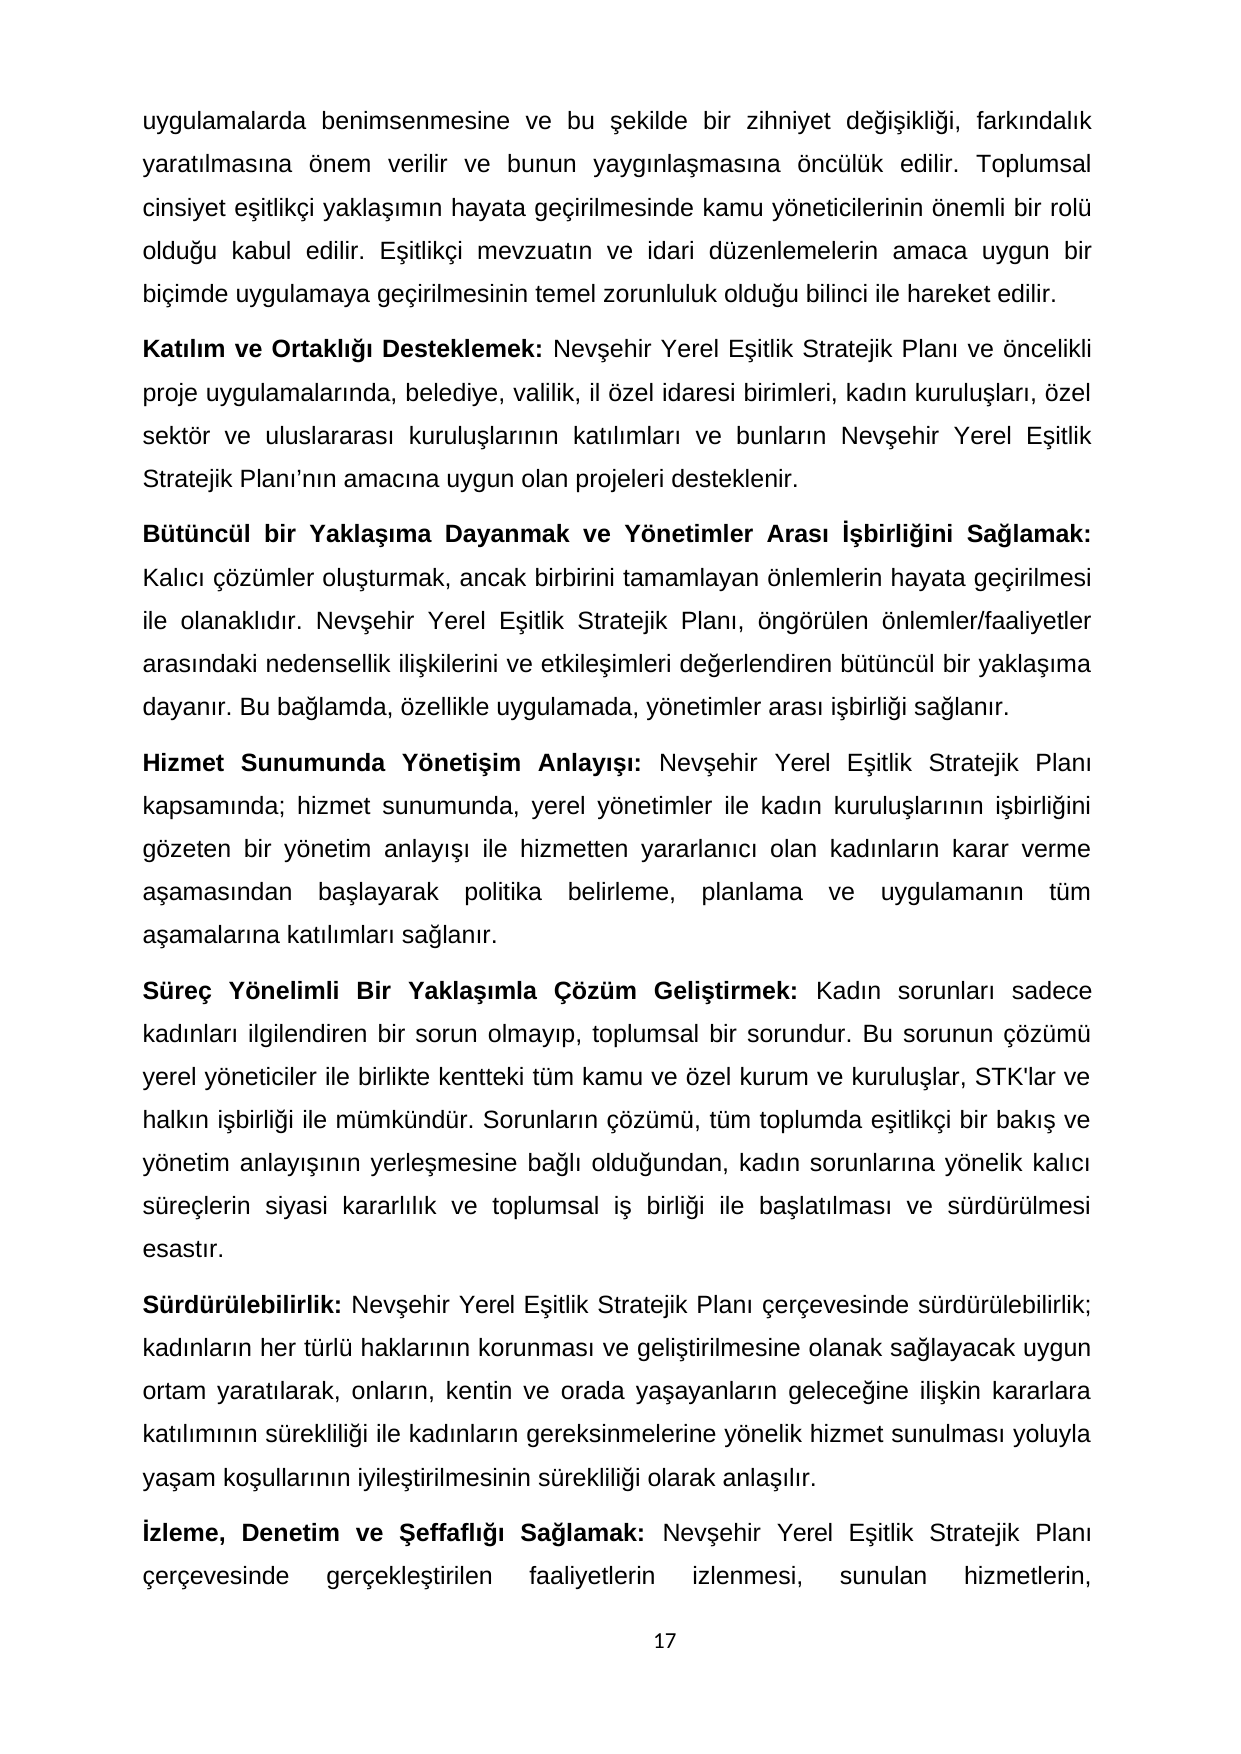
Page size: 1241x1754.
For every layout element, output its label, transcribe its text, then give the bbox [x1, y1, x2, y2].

text Bütüncül bir Yaklaşıma Dayanmak ve Yönetimler Arası İşbirliğini Sağlamak: Kalıcı çözümler oluşturmak, ancak birbirini tamamlayan önlemlerin hayata geçirilmesi ile olanaklıdır. Nevşehir Yerel Eşitlik Stratejik Planı, öngörülen önlemler/faaliyetler arasındaki nedensellik ilişkilerini ve etkileşimleri değerlendiren bütüncül bir yaklaşıma dayanır. Bu bağlamda, özellikle uygulamada, yönetimler arası işbirliği sağlanır. [142, 519, 1093, 721]
text Süreç Yönelimli Bir Yaklaşımla Çözüm Geliştirmek: Kadın sorunları sadece kadınları ilgilendiren bir sorun olmayıp, toplumsal bir sorundur. Bu sorunun çözümü yerel yöneticiler ile birlikte kentteki tüm kamu ve özel kurum ve kuruluşlar, STK'lar ve halkın işbirliği ile mümkündür. Sorunların çözümü, tüm toplumda eşitlikçi bir bakış ve yönetim anlayışının yerleşmesine bağlı olduğundan, kadın sorunlarına yönelik kalıcı süreçlerin siyasi kararlılık ve toplumsal iş birliği ile başlatılması ve sürdürülmesi esastır. [142, 976, 1093, 1263]
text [142, 106, 1093, 308]
text Sürdürülebilirlik: Nevşehir Yerel Eşitlik Stratejik Planı çerçevesinde sürdürülebilirlik; kadınların her türlü haklarının korunması ve geliştirilmesine olanak sağlayacak uygun ortam yaratılarak, onların, kentin ve orada yaşayanların geleceğine ilişkin kararlara katılımının sürekliliği ile kadınların gereksinmelerine yönelik hizmet sunulması yoluyla yaşam koşullarının iyileştirilmesinin sürekliliği olarak anlaşılır. [142, 1290, 1093, 1491]
text Katılım ve Ortaklığı Desteklemek: Nevşehir Yerel Eşitlik Stratejik Planı ve öncelikli proje uygulamalarında, belediye, valilik, il özel idaresi birimleri, kadın kuruluşları, özel sektör ve uluslararası kuruluşlarının katılımları ve bunların Nevşehir Yerel Eşitlik Stratejik Planı’nın amacına uygun olan projeleri desteklenir. [142, 334, 1093, 493]
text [142, 1518, 1093, 1590]
text Hizmet Sunumunda Yönetişim Anlayışı: Nevşehir Yerel Eşitlik Stratejik Planı kapsamında; hizmet sunumunda, yerel yönetimler ile kadın kuruluşlarının işbirliğini gözeten bir yönetim anlayışı ile hizmetten yararlanıcı olan kadınların karar verme aşamasından başlayarak politika belirleme, planlama ve uygulamanın tüm aşamalarına katılımları sağlanır. [142, 748, 1092, 949]
